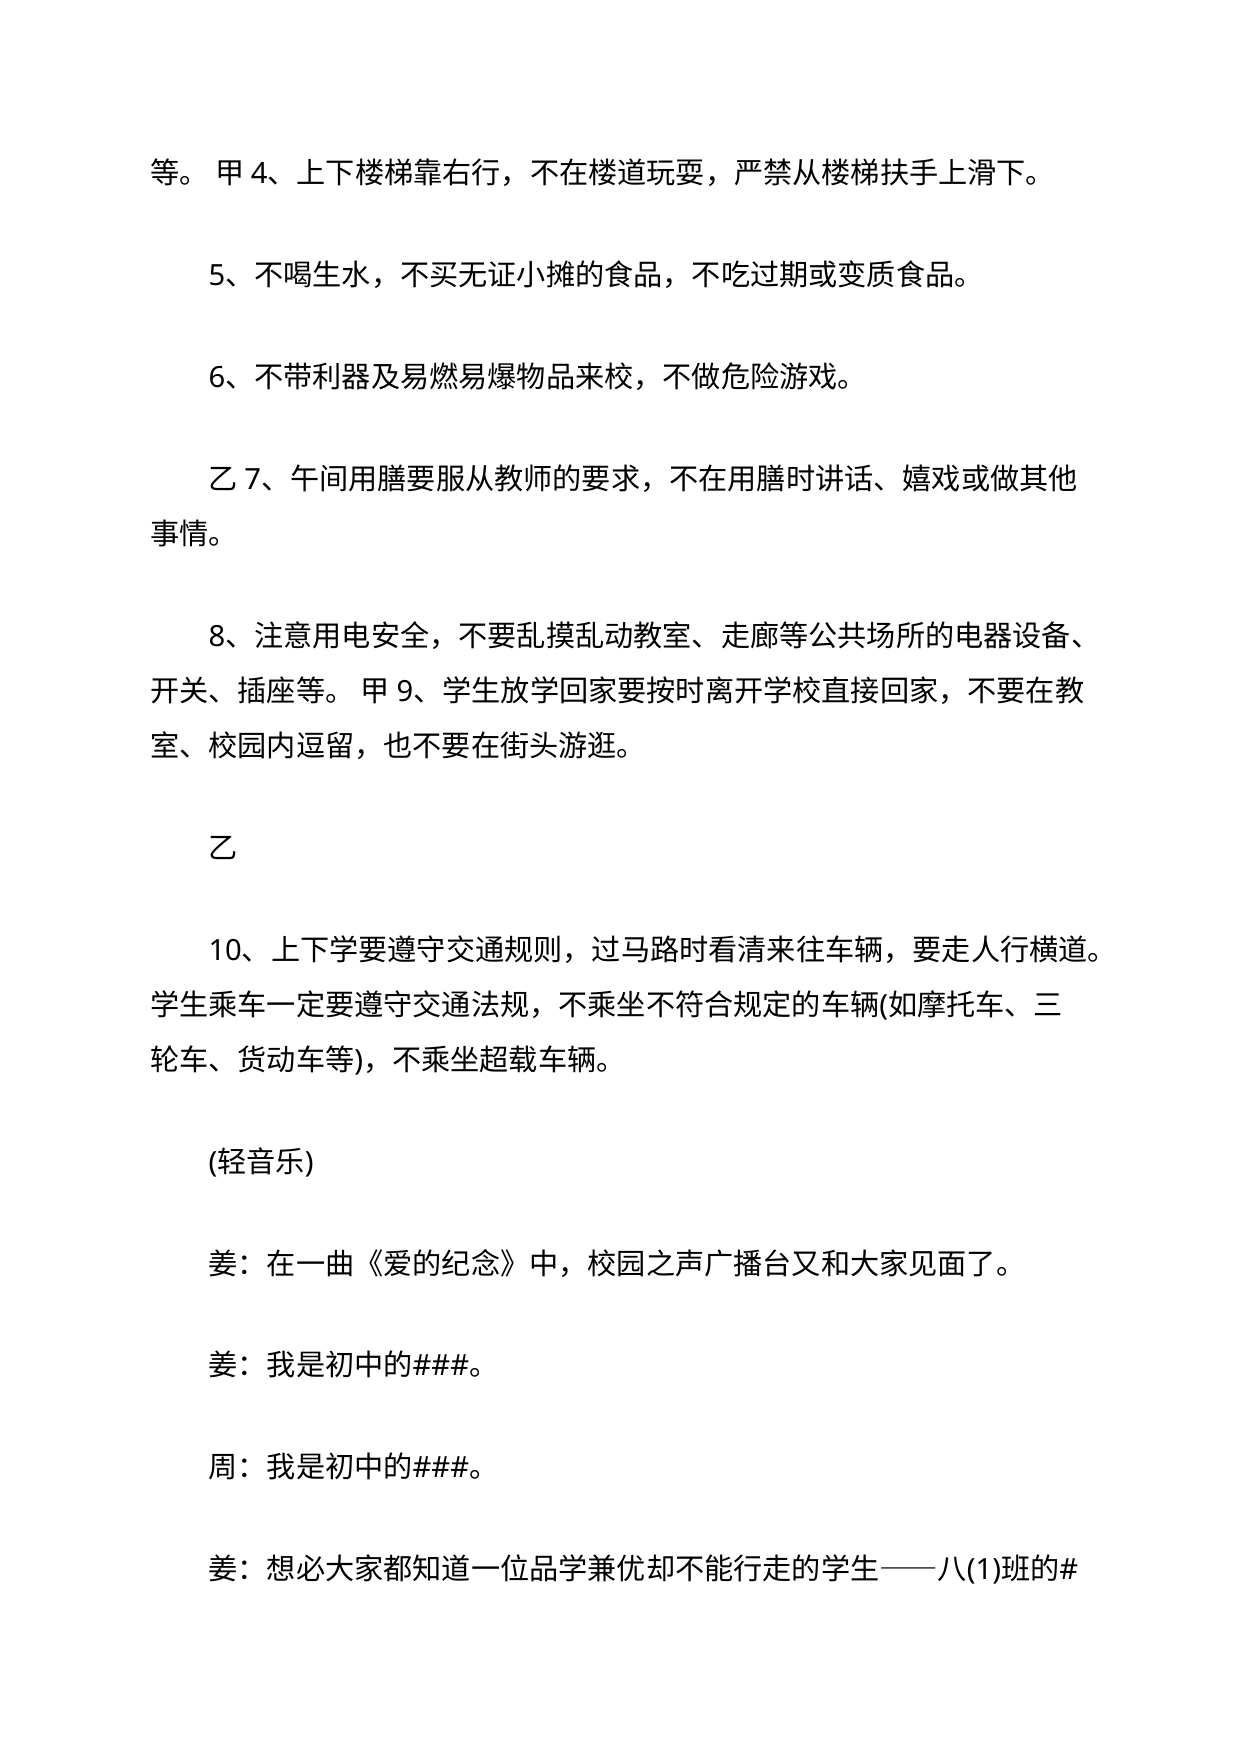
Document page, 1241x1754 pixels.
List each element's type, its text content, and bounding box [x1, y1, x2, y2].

text 姜：我是初中的###。 [150, 1342, 1090, 1384]
text 姜：在一曲《爱的纪念》中，校园之声广播台又和大家见面了。 [150, 1240, 1090, 1282]
text (轻音乐) [150, 1138, 1090, 1181]
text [150, 1546, 1090, 1588]
text 8、注意用电安全，不要乱摸乱动教室、走廊等公共场所的电器设备、开关、插座等。 甲 9、学生放学回家要按时离开学校直接回家，不要在教室、校园内逗留，也不要在街头游逛。 [150, 613, 1090, 765]
text 乙 7、午间用膳要服从教师的要求，不在用膳时讲话、嬉戏或做其他事情。 [150, 456, 1090, 553]
text 乙 [150, 824, 1090, 867]
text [150, 150, 1090, 192]
text 周：我是初中的###。 [150, 1444, 1090, 1486]
text 10、上下学要遵守交通规则，过马路时看清来往车辆，要走人行横道。学生乘车一定要遵守交通法规，不乘坐不符合规定的车辆(如摩托车、三轮车、货动车等)，不乘坐超载车辆。 [150, 926, 1090, 1079]
text 5、不喝生水，不买无证小摊的食品，不吃过期或变质食品。 [150, 252, 1090, 294]
text 6、不带利器及易燃易爆物品来校，不做危险游戏。 [150, 354, 1090, 396]
